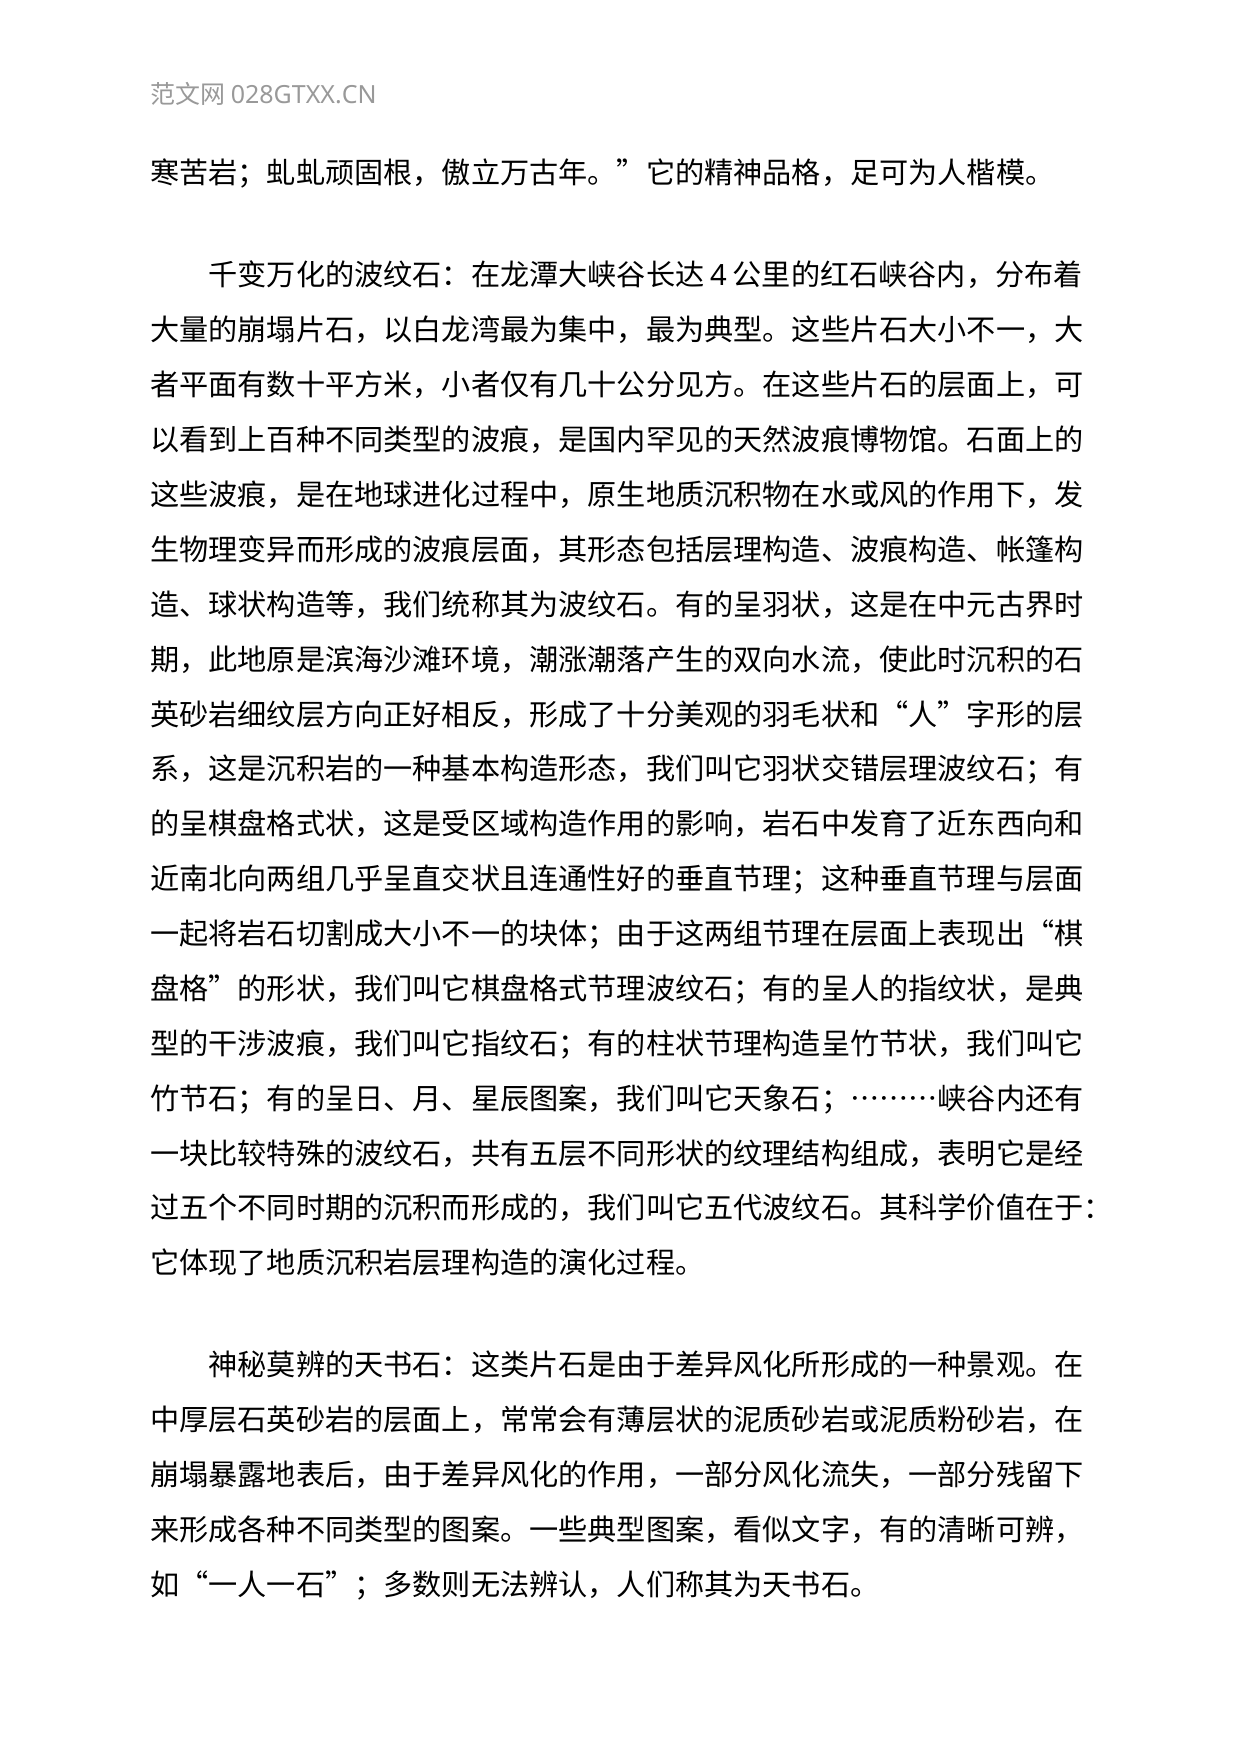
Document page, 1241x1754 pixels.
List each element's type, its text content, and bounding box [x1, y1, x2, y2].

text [150, 150, 1090, 192]
text 神秘莫辨的天书石：这类片石是由于差异风化所形成的一种景观。在中厚层石英砂岩的层面上，常常会有薄层状的泥质砂岩或泥质粉砂岩，在崩塌暴露地表后，由于差异风化的作用，一部分风化流失，一部分残留下来形成各种不同类型的图案。一些典型图案，看似文字，有的清晰可辨，如“一人一石”；多数则无法辨认，人们称其为天书石。 [150, 1342, 1090, 1604]
text 千变万化的波纹石：在龙潭大峡谷长达4公里的红石峡谷内，分布着大量的崩塌片石，以白龙湾最为集中，最为典型。这些片石大小不一，大者平面有数十平方米，小者仅有几十公分见方。在这些片石的层面上，可以看到上百种不同类型的波痕，是国内罕见的天然波痕博物馆。石面上的这些波痕，是在地球进化过程中，原生地质沉积物在水或风的作用下，发生物理变异而形成的波痕层面，其形态包括层理构造、波痕构造、帐篷构造、球状构造等，我们统称其为波纹石。有的呈羽状，这是在中元古界时期，此地原是滨海沙滩环境，潮涨潮落产生的双向水流，使此时沉积的石英砂岩细纹层方向正好相反，形成了十分美观的羽毛状和“人”字形的层系，这是沉积岩的一种基本构造形态，我们叫它羽状交错层理波纹石；有的呈棋盘格式状，这是受区域构造作用的影响，岩石中发育了近东西向和近南北向两组几乎呈直交状且连通性好的垂直节理；这种垂直节理与层面一起将岩石切割成大小不一的块体；由于这两组节理在层面上表现出“棋盘格”的形状，我们叫它棋盘格式节理波纹石；有的呈人的指纹状，是典型的干涉波痕，我们叫它指纹石；有的柱状节理构造呈竹节状，我们叫它竹节石；有的呈日、月、星辰图案，我们叫它天象石；………峡谷内还有一块比较特殊的波纹石，共有五层不同形状的纹理结构组成，表明它是经过五个不同时期的沉积而形成的，我们叫它五代波纹石。其科学价值在于：它体现了地质沉积岩层理构造的演化过程。 [150, 252, 1090, 1282]
